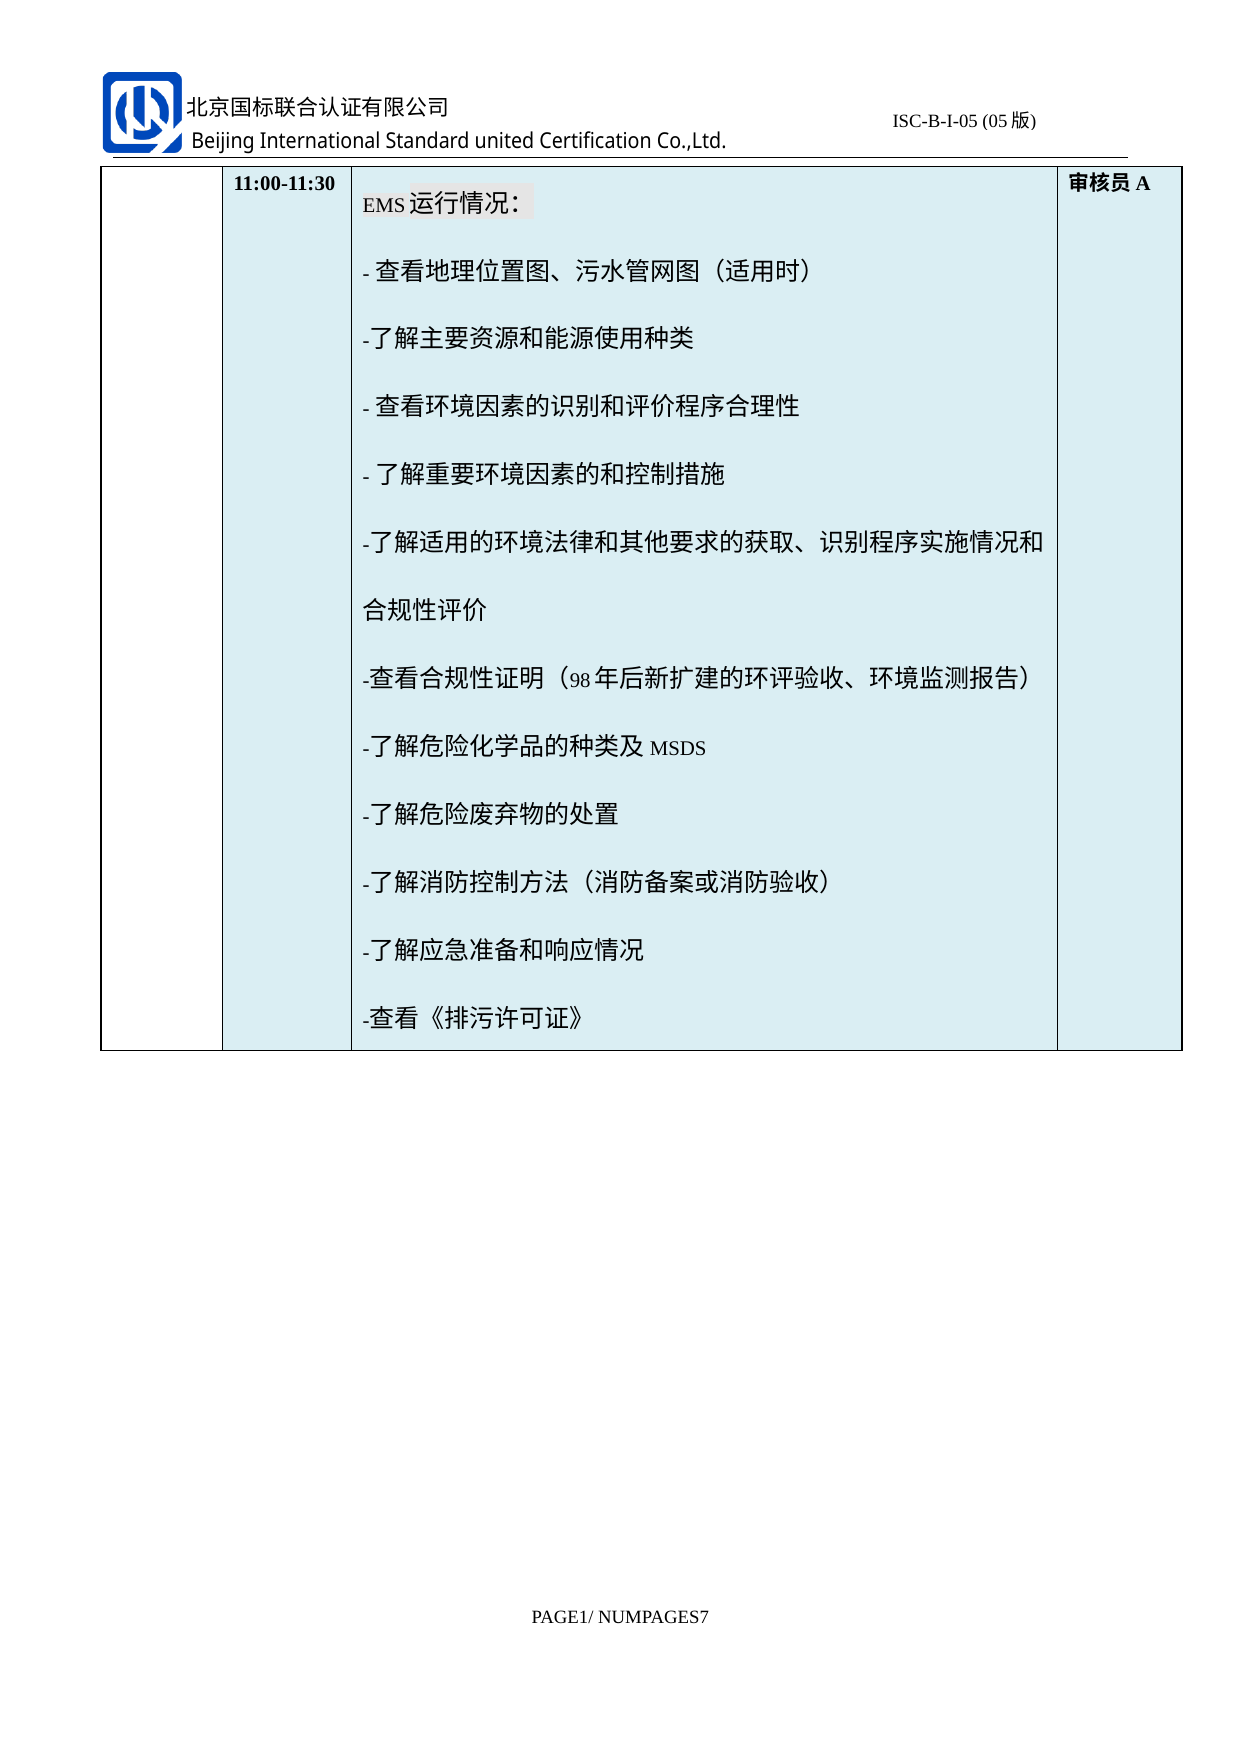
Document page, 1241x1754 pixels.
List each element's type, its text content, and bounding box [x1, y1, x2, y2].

table_cell EMS运行情况： - 查看地理位置图、污水管网图（适用时） -了解主要资源和能源使用种类 - 查看环境因素的识别和评价程序合理性 - 了解重要环境因素的和控制措施 -了解适用的环境法律和其他要求的获取、识别程序实施情况和合规性评价 -查看合规性证明（98年后新扩建的环评验收、环境监测报告） -了解危险化学品的种类及MSDS -了解危险废弃物的处置 -了解消防控制方法（消防备案或消防验收） -了解应急准备和响应情况 -查看《排污许可证》 [352, 167, 1057, 1050]
table_cell 11:00-11:30 [223, 167, 351, 1050]
table_cell 审核员A [1058, 167, 1181, 1050]
picture [102, 72, 182, 153]
